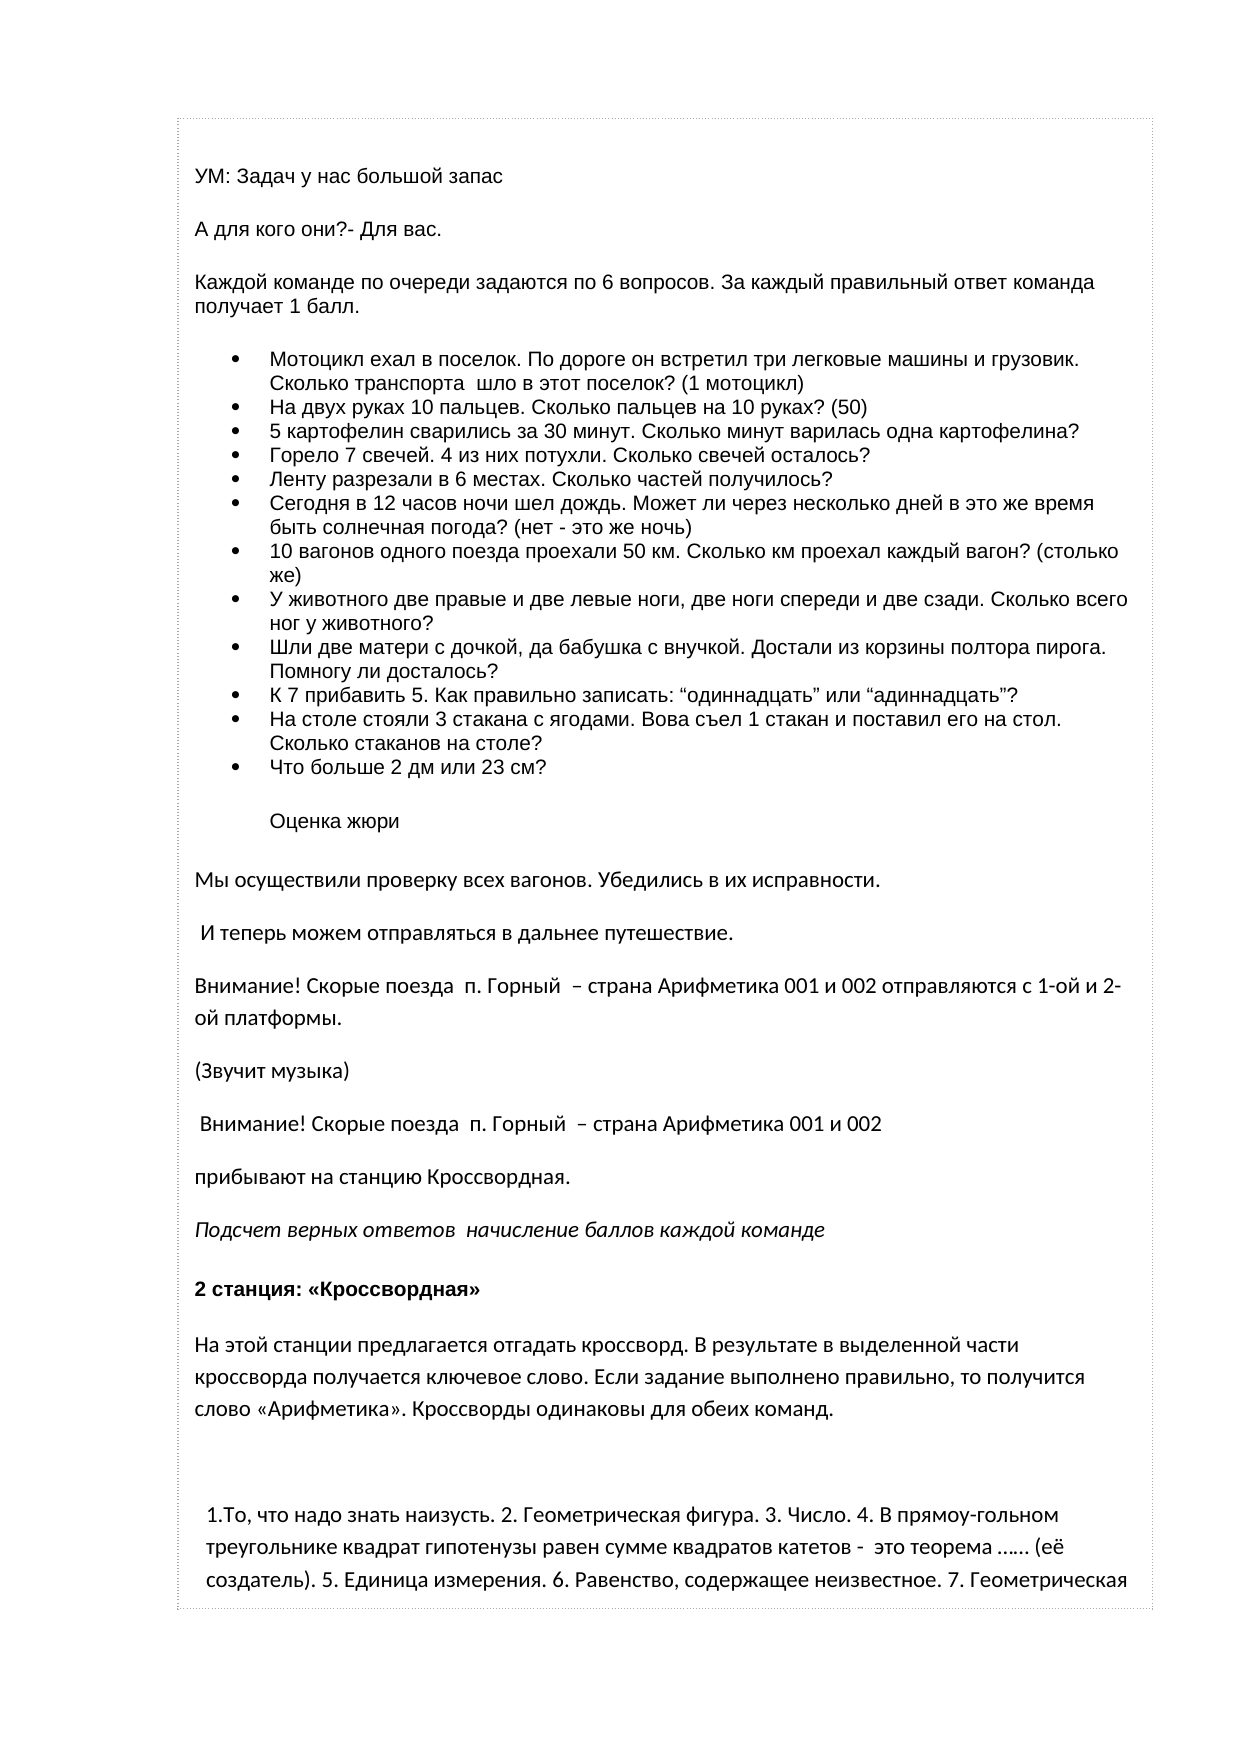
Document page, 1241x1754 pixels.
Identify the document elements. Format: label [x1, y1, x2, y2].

table_header [178, 118, 1152, 1608]
